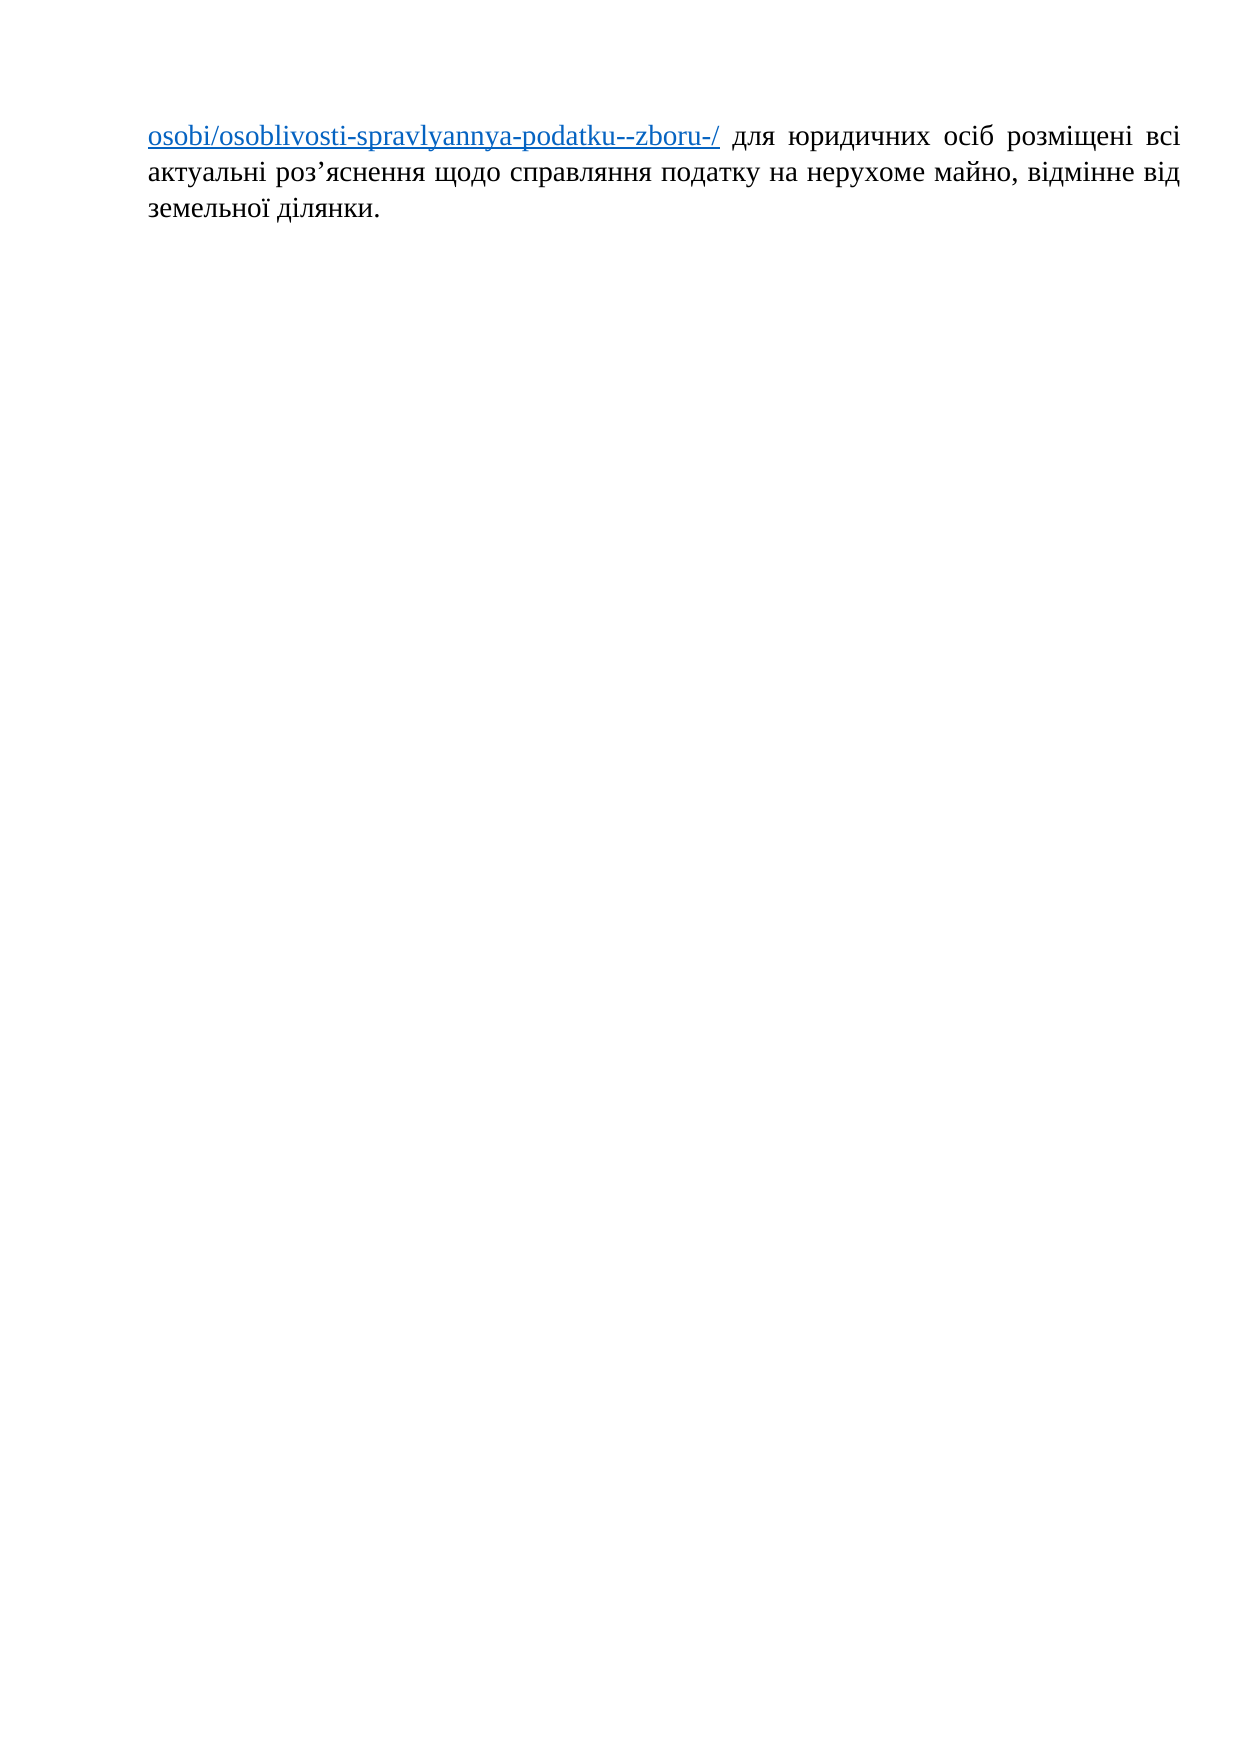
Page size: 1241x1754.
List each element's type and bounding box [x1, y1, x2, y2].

text [148, 118, 1181, 224]
